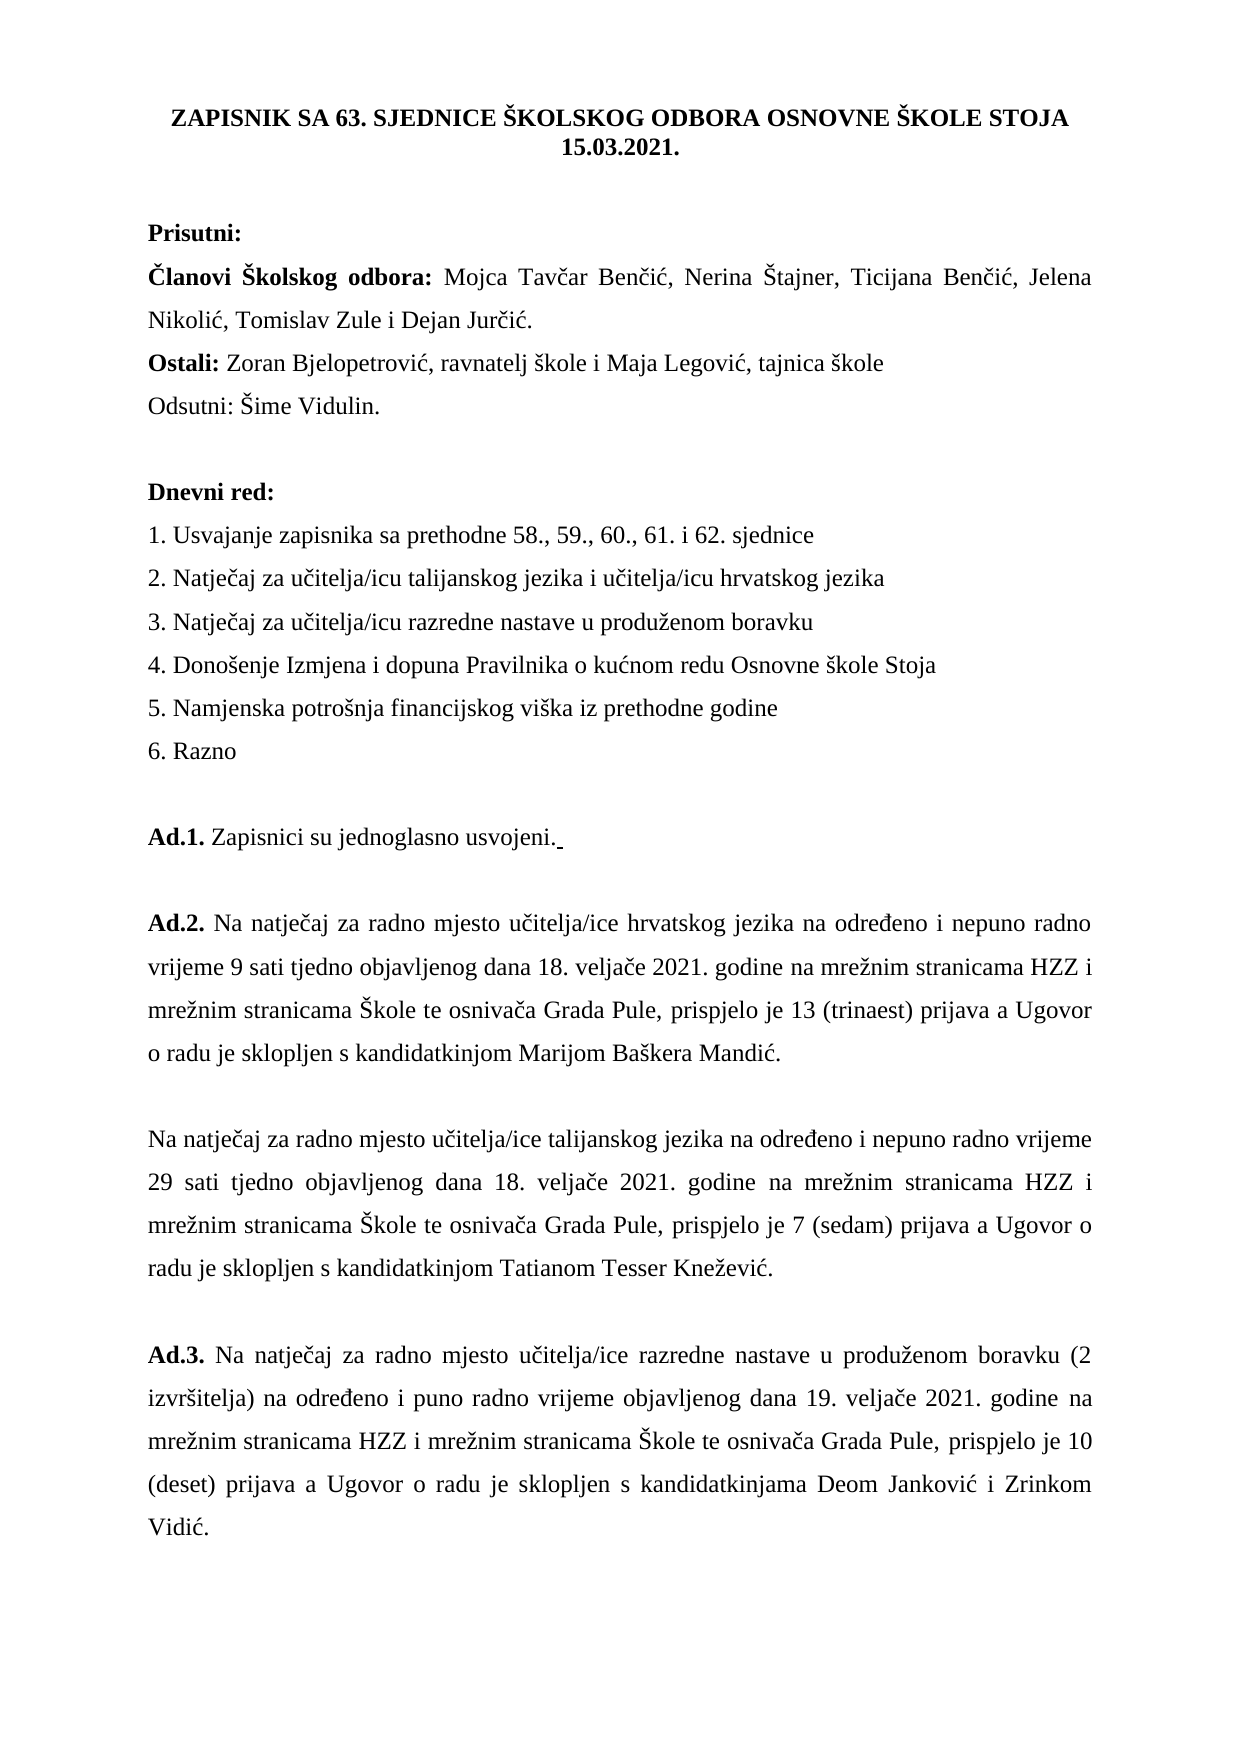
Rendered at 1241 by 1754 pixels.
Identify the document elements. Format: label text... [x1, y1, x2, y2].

text Članovi Školskog odbora: Mojca Tavčar Benčić, Nerina Štajner, Ticijana Benčić, Jelena Nikolić, Tomislav Zule i Dejan Jurčić. [148, 262, 1093, 333]
text Ad.3. Na natječaj za radno mjesto učitelja/ice razredne nastave u produženom boravku (2 izvršitelja) na određeno i puno radno vrijeme objavljenog dana 19. veljače 2021. godine na mrežnim stranicama HZZ i mrežnim stranicama Škole te osnivača Grada Pule, prispjelo je 10 (deset) prijava a Ugovor o radu je sklopljen s kandidatkinjama Deom Janković i Zrinkom Vidić. [148, 1340, 1093, 1541]
text Odsutni: Šime Vidulin. [148, 391, 1093, 420]
text 3. Natječaj za učitelja/icu razredne nastave u produženom boravku [148, 607, 1093, 635]
text Na natječaj za radno mjesto učitelja/ice talijanskog jezika na određeno i nepuno radno vrijeme 29 sati tjedno objavljenog dana 18. veljače 2021. godine na mrežnim stranicama HZZ i mrežnim stranicama Škole te osnivača Grada Pule, prispjelo je 7 (sedam) prijava a Ugovor o radu je sklopljen s kandidatkinjom Tatianom Tesser Knežević. [148, 1124, 1093, 1282]
text ZAPISNIK SA 63. SJEDNICE ŠKOLSKOG ODBORA OSNOVNE ŠKOLE STOJA [148, 103, 1093, 132]
text 1. Usvajanje zapisnika sa prethodne 58., 59., 60., 61. i 62. sjednice [148, 520, 1093, 549]
text Ad.2. Na natječaj za radno mjesto učitelja/ice hrvatskog jezika na određeno i nepuno radno vrijeme 9 sati tjedno objavljenog dana 18. veljače 2021. godine na mrežnim stranicama HZZ i mrežnim stranicama Škole te osnivača Grada Pule, prispjelo je 13 (trinaest) prijava a Ugovor o radu je sklopljen s kandidatkinjom Marijom Baškera Mandić. [148, 908, 1093, 1067]
text Ostali: Zoran Bjelopetrović, ravnatelj škole i Maja Legović, tajnica škole [148, 348, 1093, 377]
text 6. Razno [148, 736, 1093, 765]
text 4. Donošenje Izmjena i dopuna Pravilnika o kućnom redu Osnovne škole Stoja [148, 650, 1093, 678]
text Ad.1. Zapisnici su jednoglasno usvojeni. [148, 822, 1093, 851]
text 5. Namjenska potrošnja financijskog viška iz prethodne godine [148, 693, 1093, 722]
text Prisutni: [148, 218, 1093, 247]
text 2. Natječaj za učitelja/icu talijanskog jezika i učitelja/icu hrvatskog jezika [148, 563, 1093, 592]
text Dnevni red: [148, 477, 1093, 506]
text 15.03.2021. [148, 132, 1093, 161]
